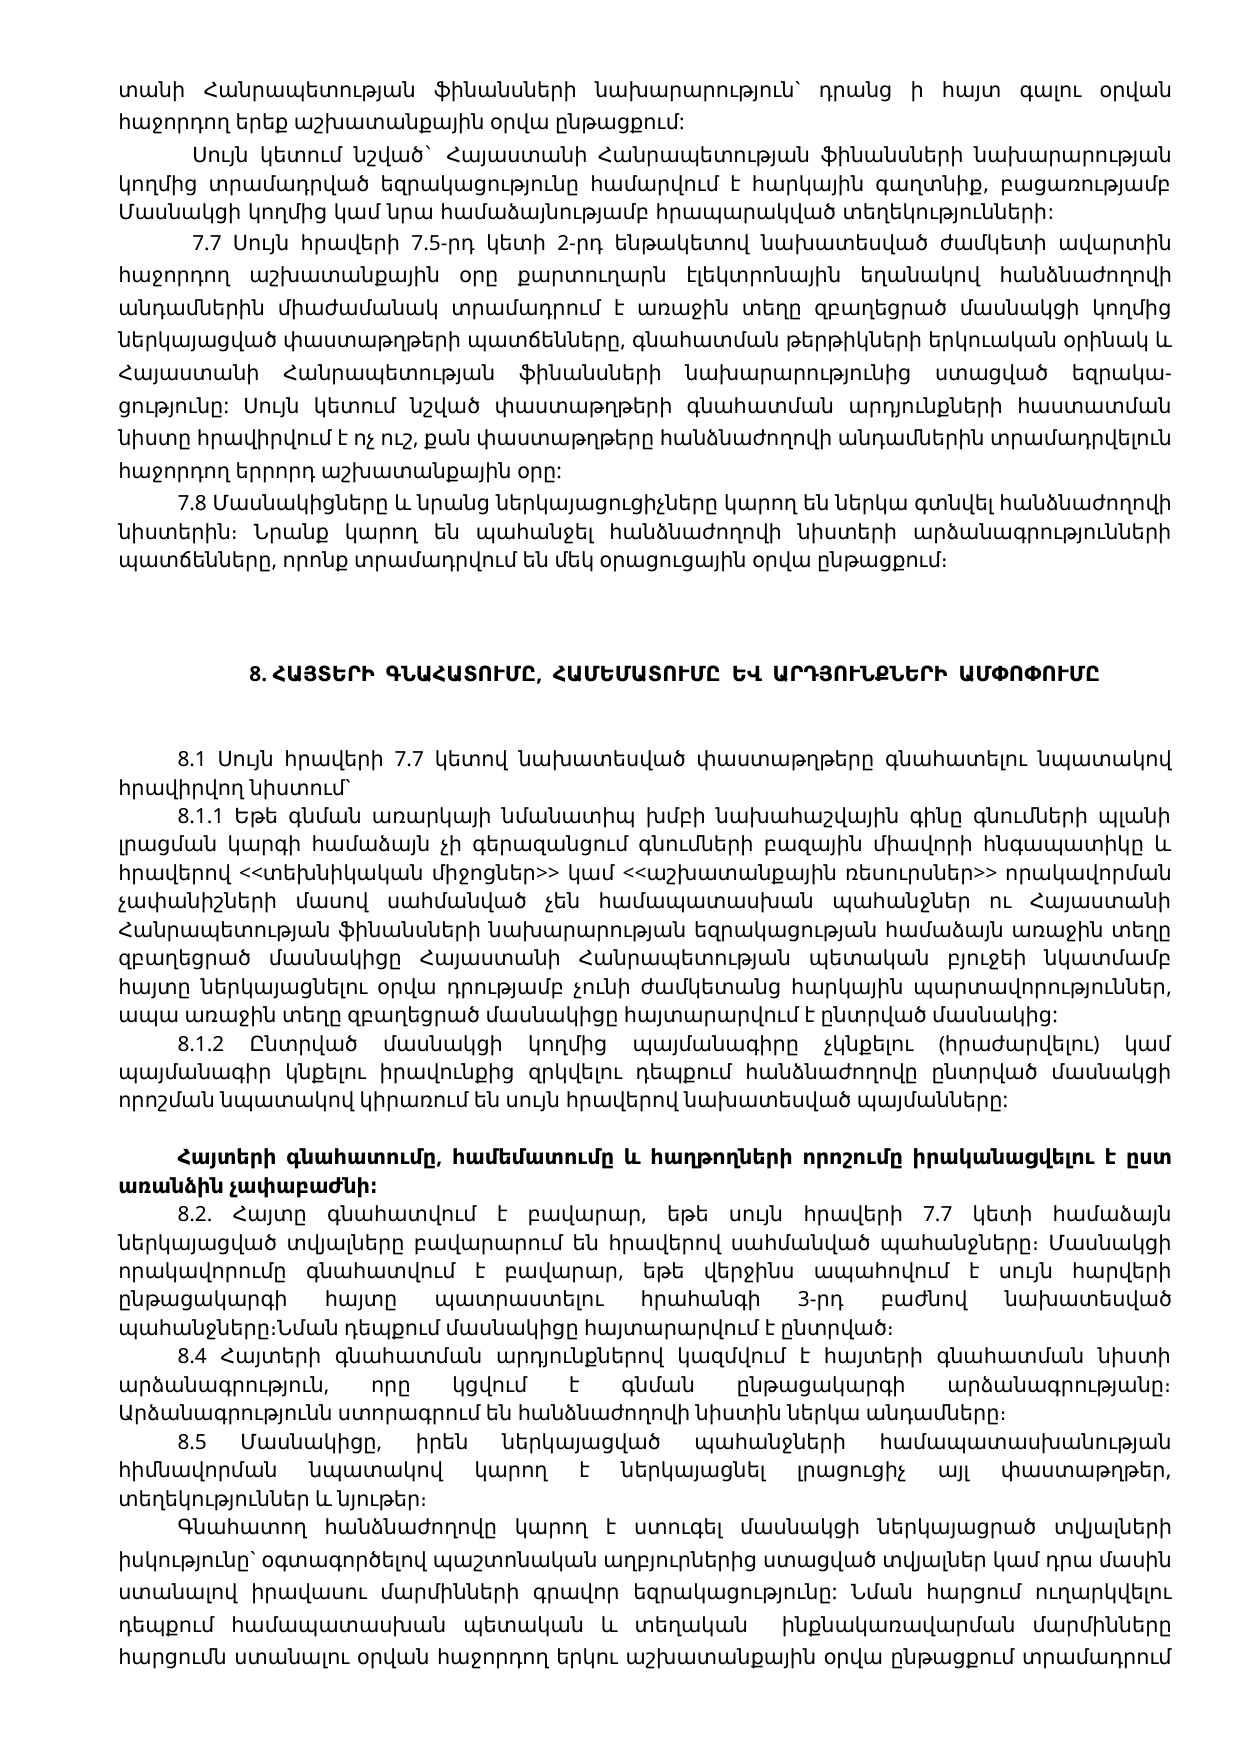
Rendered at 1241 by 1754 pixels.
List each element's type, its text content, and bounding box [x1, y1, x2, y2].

text 8.4 Հայտերի գնահատման արդյունքներով կազմվում է հայտերի գնահատման նիստի արձանագրություն, որը կցվում է գնման ընթացակարգի արձանագրությանը։ Արձանագրությունն ստորագրում են հանձնաժողովի նիստին ներկա անդամները։ [118, 1341, 1172, 1427]
text 8.2. Հայտը գնահատվում է բավարար, եթե սույն հրավերի 7.7 կետի համաձայն ներկայացված տվյալները բավարարում են հրավերով սահմանված պահանջները։ Մասնակցի որակավորումը գնահատվում է բավարար, եթե վերջինս ապահովում է սույն հարվերի ընթացակարգի հայտը պատրաստելու հրահանգի 3-րդ բաժնով նախատեսված պահանջները։Նման դեպքում մասնակիցը հայտարարվում է ընտրված։ [118, 1199, 1172, 1341]
text Հայտերի գնահատումը, համեմատումը և հաղթողների որոշումը իրականացվելու է ըստ առանձին չափաբաժնի։ [118, 1142, 1172, 1199]
text 7.7 Սույն հրավերի 7.5-րդ կետի 2-րդ ենթակետով նախատեսված ժամկետի ավարտին հաջորդող աշխատանքային օրը քարտուղարն էլեկտրոնային եղանակով հանձնաժողովի անդամներին միաժամանակ տրամադրում է առաջին տեղը զբաղեցրած մասնակցի կողմից ներկայացված փաստաթղթերի պատճենները, գնահատման թերթիկների երկուական օրինակ և Հայաստանի Հանրապետության ֆինանսների նախարարությունից ստացված եզրակացությունը: Սույն կետում նշված փաստաթղթերի գնահատման արդյունքների հաստատման նիստը հրավիրվում է ոչ ուշ, քան փաստաթղթերը հանձնաժողովի անդամներին տրամադրվելուն հաջորդող երրորդ աշխատանքային օրը: [118, 228, 1172, 484]
text 8. ՀԱՅՏԵՐԻ ԳՆԱՀԱՏՈՒՄԸ, ՀԱՄԵՄԱՏՈՒՄԸ ԵՎ ԱՐԴՅՈՒՆՔՆԵՐԻ ԱՄՓՈՓՈՒՄԸ [118, 659, 1172, 687]
text 7.8 Մասնակիցները և նրանց ներկայացուցիչները կարող են ներկա գտնվել հանձնաժողովի նիստերին։ Նրանք կարող են պահանջել հանձնաժողովի նիստերի արձանագրությունների պատճենները, որոնք տրամադրվում են մեկ օրացուցային օրվա ընթացքում։ [118, 488, 1172, 574]
text 8.1 Սույն հրավերի 7.7 կետով նախատեսված փաստաթղթերը գնահատելու նպատակով հրավիրվող նիստում` [118, 744, 1172, 801]
text 8.1.1 Եթե գնման առարկայի նմանատիպ խմբի նախահաշվային գինը գնումների պլանի լրացման կարգի համաձայն չի գերազանցում գնումների բազային միավորի հնգապատիկը և հրավերով <<տեխնիկական միջոցներ>> կամ <<աշխատանքային ռեսուրսներ>> որակավորման չափանիշների մասով սահմանված չեն համապատասխան պահանջներ ու Հայաստանի Հանրապետության ֆինանսների նախարարության եզրակացության համաձայն առաջին տեղը զբաղեցրած մասնակիցը Հայաստանի Հանրապետության պետական բյուջեի նկատմամբ հայտը ներկայացնելու օրվա դրությամբ չունի ժամկետանց հարկային պարտավորություններ, ապա առաջին տեղը զբաղեցրած մասնակիցը հայտարարվում է ընտրված մասնակից: [118, 801, 1172, 1029]
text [118, 1512, 1172, 1671]
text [118, 75, 1172, 136]
text 8.5 Մասնակիցը, իրեն ներկայացված պահանջների համապատասխանության հիմնավորման նպատակով կարող է ներկայացնել լրացուցիչ այլ փաստաթղթեր, տեղեկություններ և նյութեր։ [118, 1427, 1172, 1512]
text 8.1.2 Ընտրված մասնակցի կողմից պայմանագիրը չկնքելու (հրաժարվելու) կամ պայմանագիր կնքելու իրավունքից զրկվելու դեպքում հանձնաժողովը ընտրված մասնակցի որոշման նպատակով կիրառում են սույն հրավերով նախատեսված պայմանները: [118, 1029, 1172, 1114]
text Սույն կետում նշված` Հայաստանի Հանրապետության ֆինանսների նախարարության կողմից տրամադրված եզրակացությունը համարվում է հարկային գաղտնիք, բացառությամբ Մասնակցի կողմից կամ նրա համաձայնությամբ հրապարակված տեղեկությունների: [118, 140, 1172, 224]
